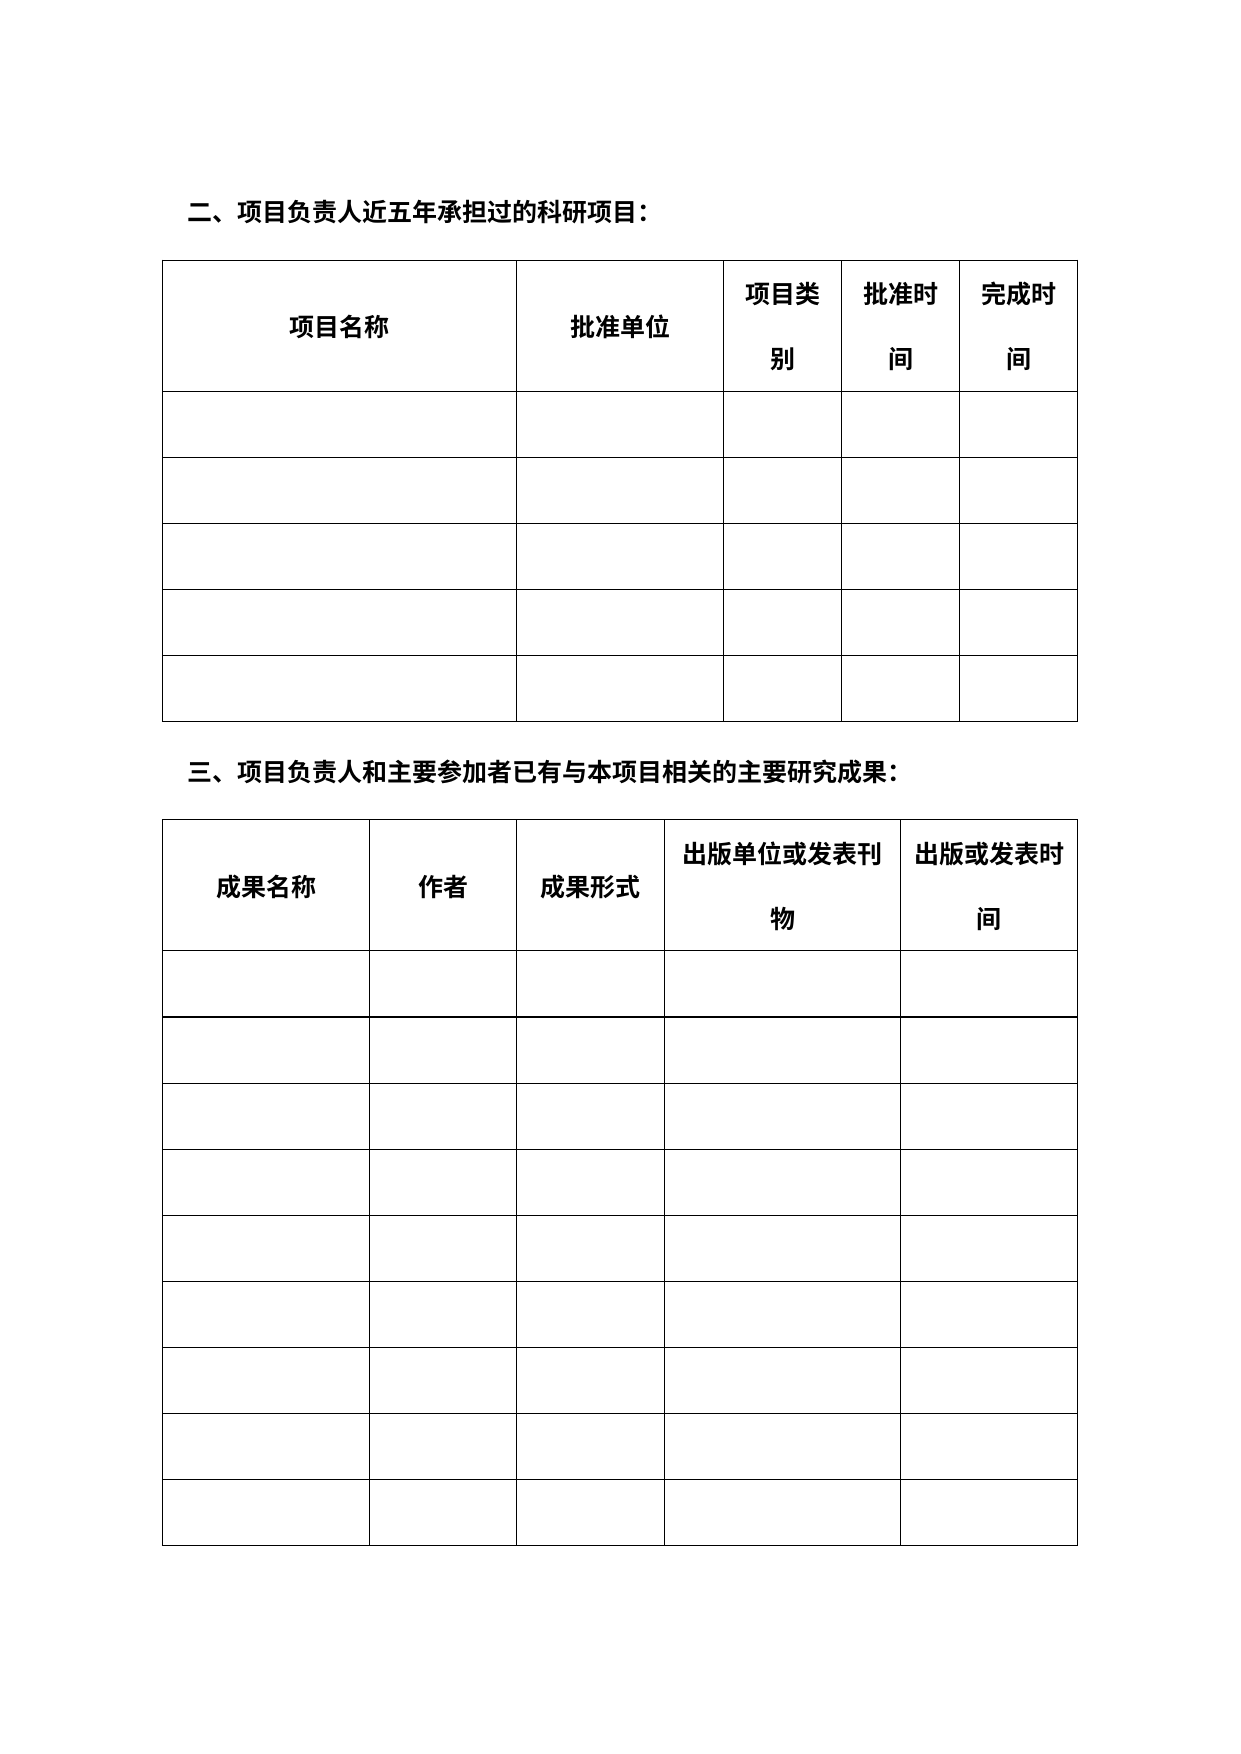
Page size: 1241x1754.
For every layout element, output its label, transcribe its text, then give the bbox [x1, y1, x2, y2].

table_header 成果形式 [517, 820, 664, 950]
table_cell [163, 1216, 369, 1281]
table_cell [901, 1480, 1077, 1545]
table_cell [842, 590, 959, 655]
text 二、项目负责人近五年承担过的科研项目： [187, 178, 1053, 243]
table_cell [724, 458, 841, 523]
table_header 出版或发表时间 [901, 820, 1077, 950]
table_cell [665, 1480, 900, 1545]
table_cell [842, 524, 959, 589]
table_header 批准单位 [517, 261, 723, 391]
table_cell [665, 951, 900, 1016]
table_cell [724, 590, 841, 655]
table_cell [517, 1084, 664, 1148]
table_cell [517, 392, 723, 457]
table_cell [517, 1018, 664, 1082]
table_cell [517, 1216, 664, 1281]
table_cell [163, 1084, 369, 1148]
table_cell [901, 1150, 1077, 1214]
table_cell [665, 1084, 900, 1148]
table_cell [163, 590, 516, 655]
table_cell [163, 1282, 369, 1347]
table_cell [370, 1348, 516, 1413]
table_cell [901, 1084, 1077, 1148]
table_cell [163, 1018, 369, 1082]
table_cell [842, 656, 959, 721]
table_cell [163, 392, 516, 457]
table_cell [163, 656, 516, 721]
table_cell [517, 1150, 664, 1214]
table_cell [901, 1282, 1077, 1347]
table_header 作者 [370, 820, 516, 950]
table_cell [163, 524, 516, 589]
table_cell [665, 1018, 900, 1082]
table_cell [901, 1216, 1077, 1281]
table_header 项目类别 [724, 261, 841, 391]
table_cell [517, 524, 723, 589]
table_cell [517, 656, 723, 721]
table_cell [517, 1414, 664, 1479]
table_header 批准时间 [842, 261, 959, 391]
table_cell [517, 458, 723, 523]
table_cell [665, 1348, 900, 1413]
table_cell [665, 1282, 900, 1347]
table_header 成果名称 [163, 820, 369, 950]
table_cell [901, 951, 1077, 1016]
table_cell [901, 1348, 1077, 1413]
table_header 完成时间 [960, 261, 1077, 391]
table_cell [370, 1150, 516, 1214]
table_cell [163, 458, 516, 523]
table_cell [960, 392, 1077, 457]
table_cell [517, 951, 664, 1016]
table_cell [370, 1282, 516, 1347]
table_cell [724, 524, 841, 589]
table_cell [517, 1348, 664, 1413]
table_cell [665, 1216, 900, 1281]
table_cell [370, 1480, 516, 1545]
table_cell [724, 656, 841, 721]
table_cell [901, 1414, 1077, 1479]
table_cell [370, 951, 516, 1016]
table_cell [163, 1480, 369, 1545]
table_cell [960, 524, 1077, 589]
table_cell [960, 656, 1077, 721]
table_cell [901, 1018, 1077, 1082]
table_cell [163, 1150, 369, 1214]
table_cell [370, 1216, 516, 1281]
table_cell [370, 1414, 516, 1479]
table_cell [960, 590, 1077, 655]
table_cell [842, 392, 959, 457]
table_cell [665, 1150, 900, 1214]
table_cell [665, 1414, 900, 1479]
table_cell [517, 1480, 664, 1545]
table_cell [517, 590, 723, 655]
table_header 项目名称 [163, 261, 516, 391]
table_cell [517, 1282, 664, 1347]
table_cell [163, 951, 369, 1016]
table_cell [842, 458, 959, 523]
table_cell [163, 1414, 369, 1479]
table_cell [163, 1348, 369, 1413]
text 三、项目负责人和主要参加者已有与本项目相关的主要研究成果： [187, 738, 1053, 803]
table_cell [960, 458, 1077, 523]
table_header 出版单位或发表刊物 [665, 820, 900, 950]
table_cell [370, 1084, 516, 1148]
table_cell [724, 392, 841, 457]
table_cell [370, 1018, 516, 1082]
